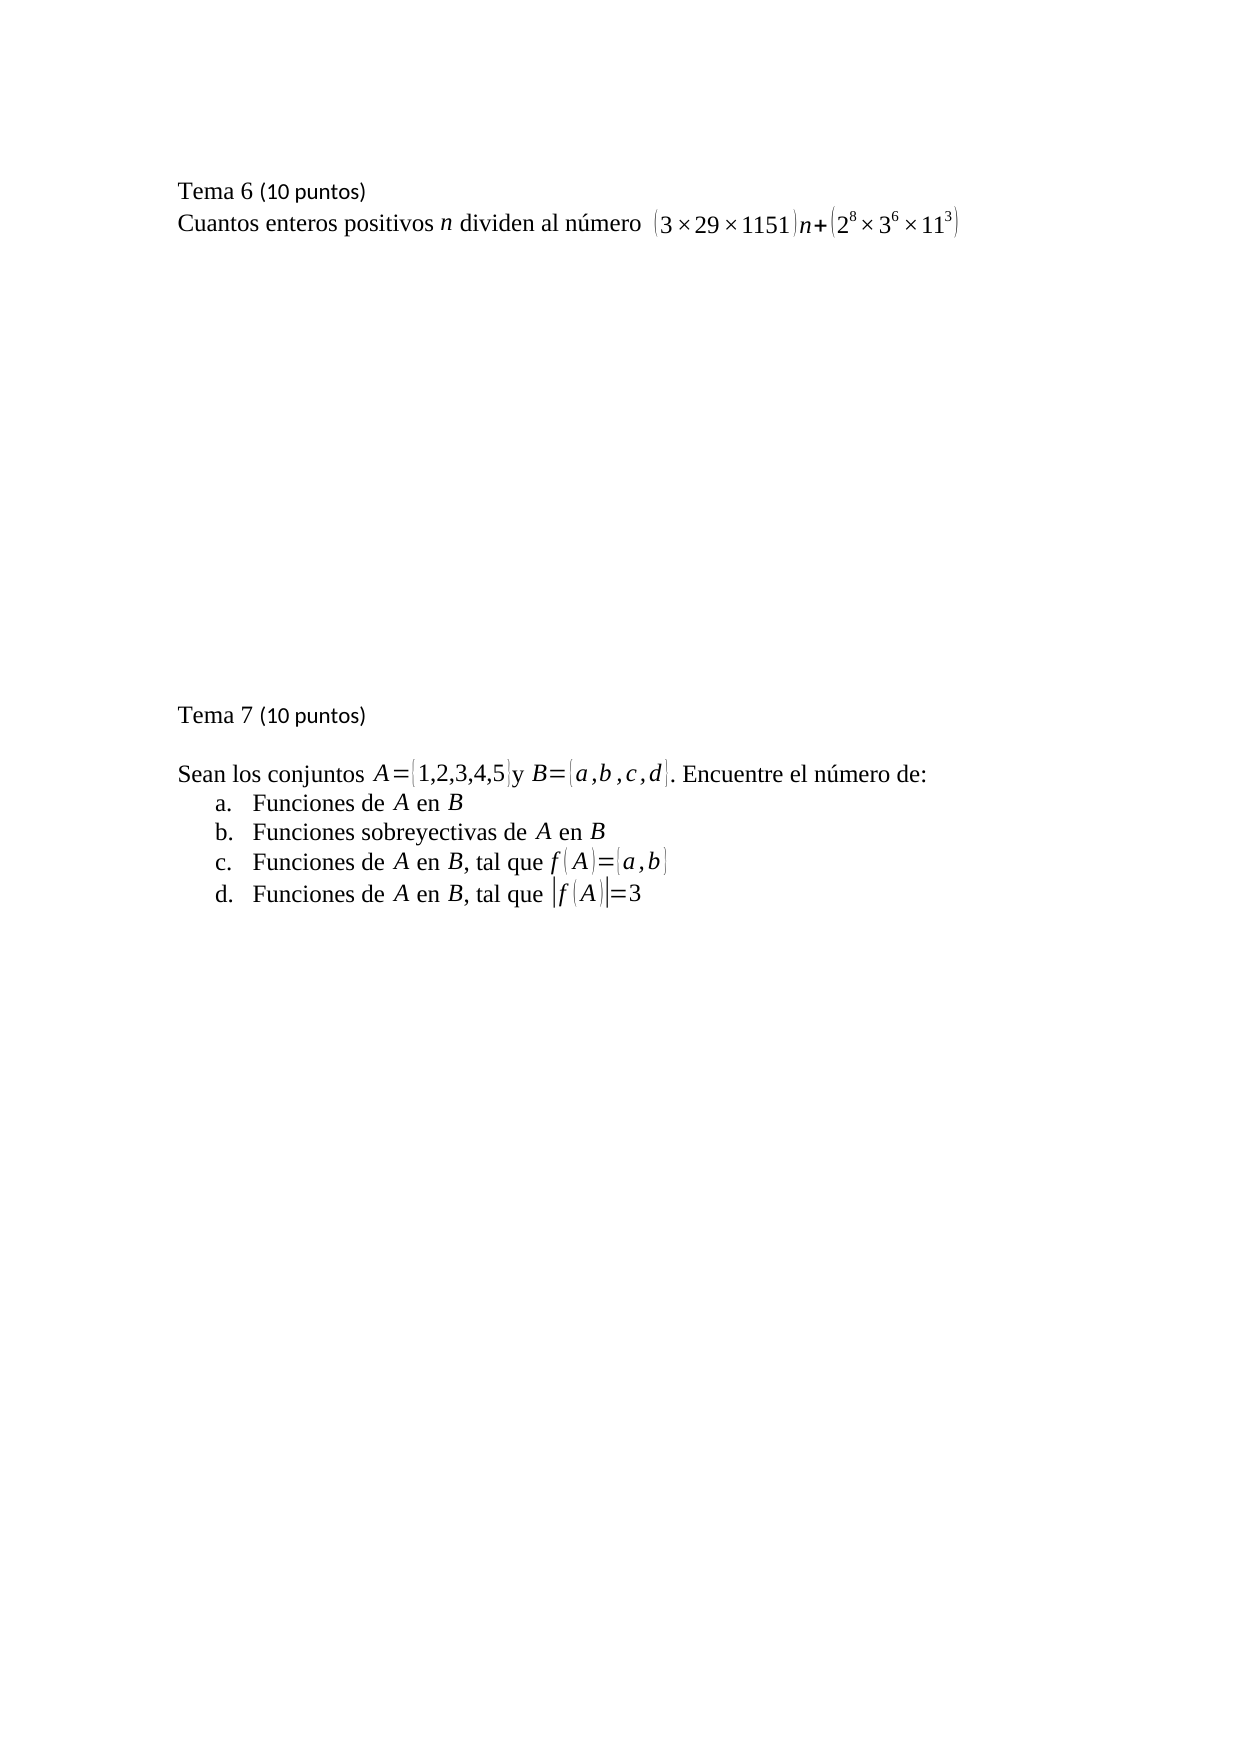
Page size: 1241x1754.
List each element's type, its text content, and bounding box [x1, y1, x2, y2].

text Cuantos enteros positivos dividen al número [177, 205, 1063, 240]
list Funciones de en [215, 788, 1063, 817]
text Sean los conjuntos y . Encuentre el número de: [177, 758, 1063, 788]
text Tema 6 (10 puntos) [177, 176, 1063, 205]
text Tema 7 (10 puntos) [177, 700, 1063, 729]
list Funciones de en , tal que [215, 877, 1063, 910]
list Funciones sobreyectivas de en [215, 817, 1063, 846]
list Funciones de en , tal que [215, 846, 1063, 877]
